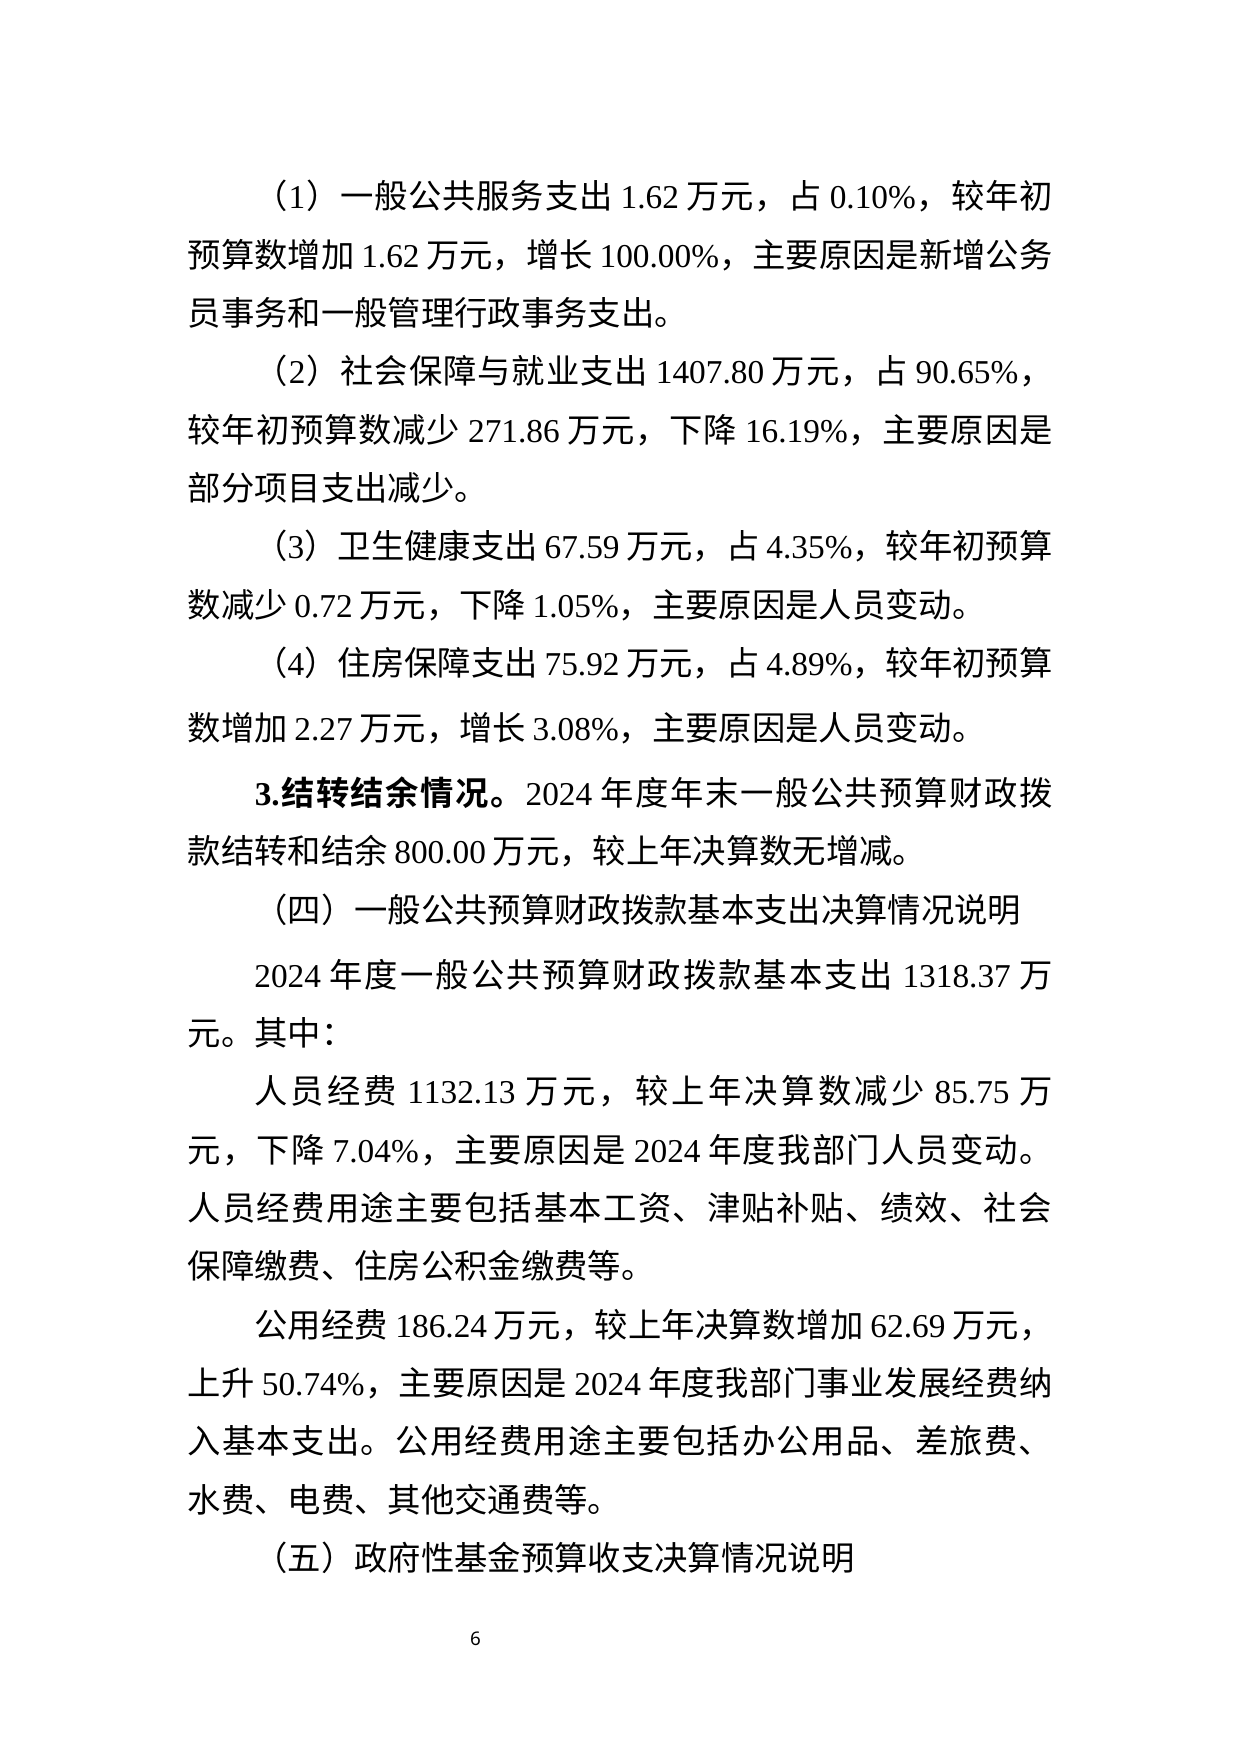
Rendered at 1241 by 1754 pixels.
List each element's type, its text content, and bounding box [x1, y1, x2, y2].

text （五）政府性基金预算收支决算情况说明 [187, 1524, 1053, 1589]
text （四）一般公共预算财政拨款基本支出决算情况说明 [187, 875, 1053, 940]
text （2）社会保障与就业支出1407.80万元，占90.65%，较年初预算数减少271.86万元，下降16.19%，主要原因是部分项目支出减少。 [187, 337, 1053, 512]
text （1）一般公共服务支出1.62万元，占0.10%，较年初预算数增加1.62万元，增长100.00%，主要原因是新增公务员事务和一般管理行政事务支出。 [187, 162, 1053, 337]
text 公用经费186.24万元，较上年决算数增加62.69万元，上升50.74%，主要原因是2024年度我部门事业发展经费纳入基本支出。公用经费用途主要包括办公用品、差旅费、水费、电费、其他交通费等。 [187, 1290, 1053, 1524]
text 人员经费1132.13万元，较上年决算数减少85.75万元，下降7.04%，主要原因是2024年度我部门人员变动。人员经费用途主要包括基本工资、津贴补贴、绩效、社会保障缴费、住房公积金缴费等。 [187, 1057, 1053, 1290]
text 2024年度一般公共预算财政拨款基本支出1318.37万元。其中： [187, 940, 1053, 1057]
text （4）住房保障支出75.92万元，占4.89%，较年初预算数增加2.27万元，增长3.08%，主要原因是人员变动。 [187, 629, 1053, 759]
text （3）卫生健康支出67.59万元，占4.35%，较年初预算数减少0.72万元，下降1.05%，主要原因是人员变动。 [187, 512, 1053, 629]
text 3.结转结余情况。2024年度年末一般公共预算财政拨款结转和结余800.00万元，较上年决算数无增减。 [187, 759, 1053, 875]
